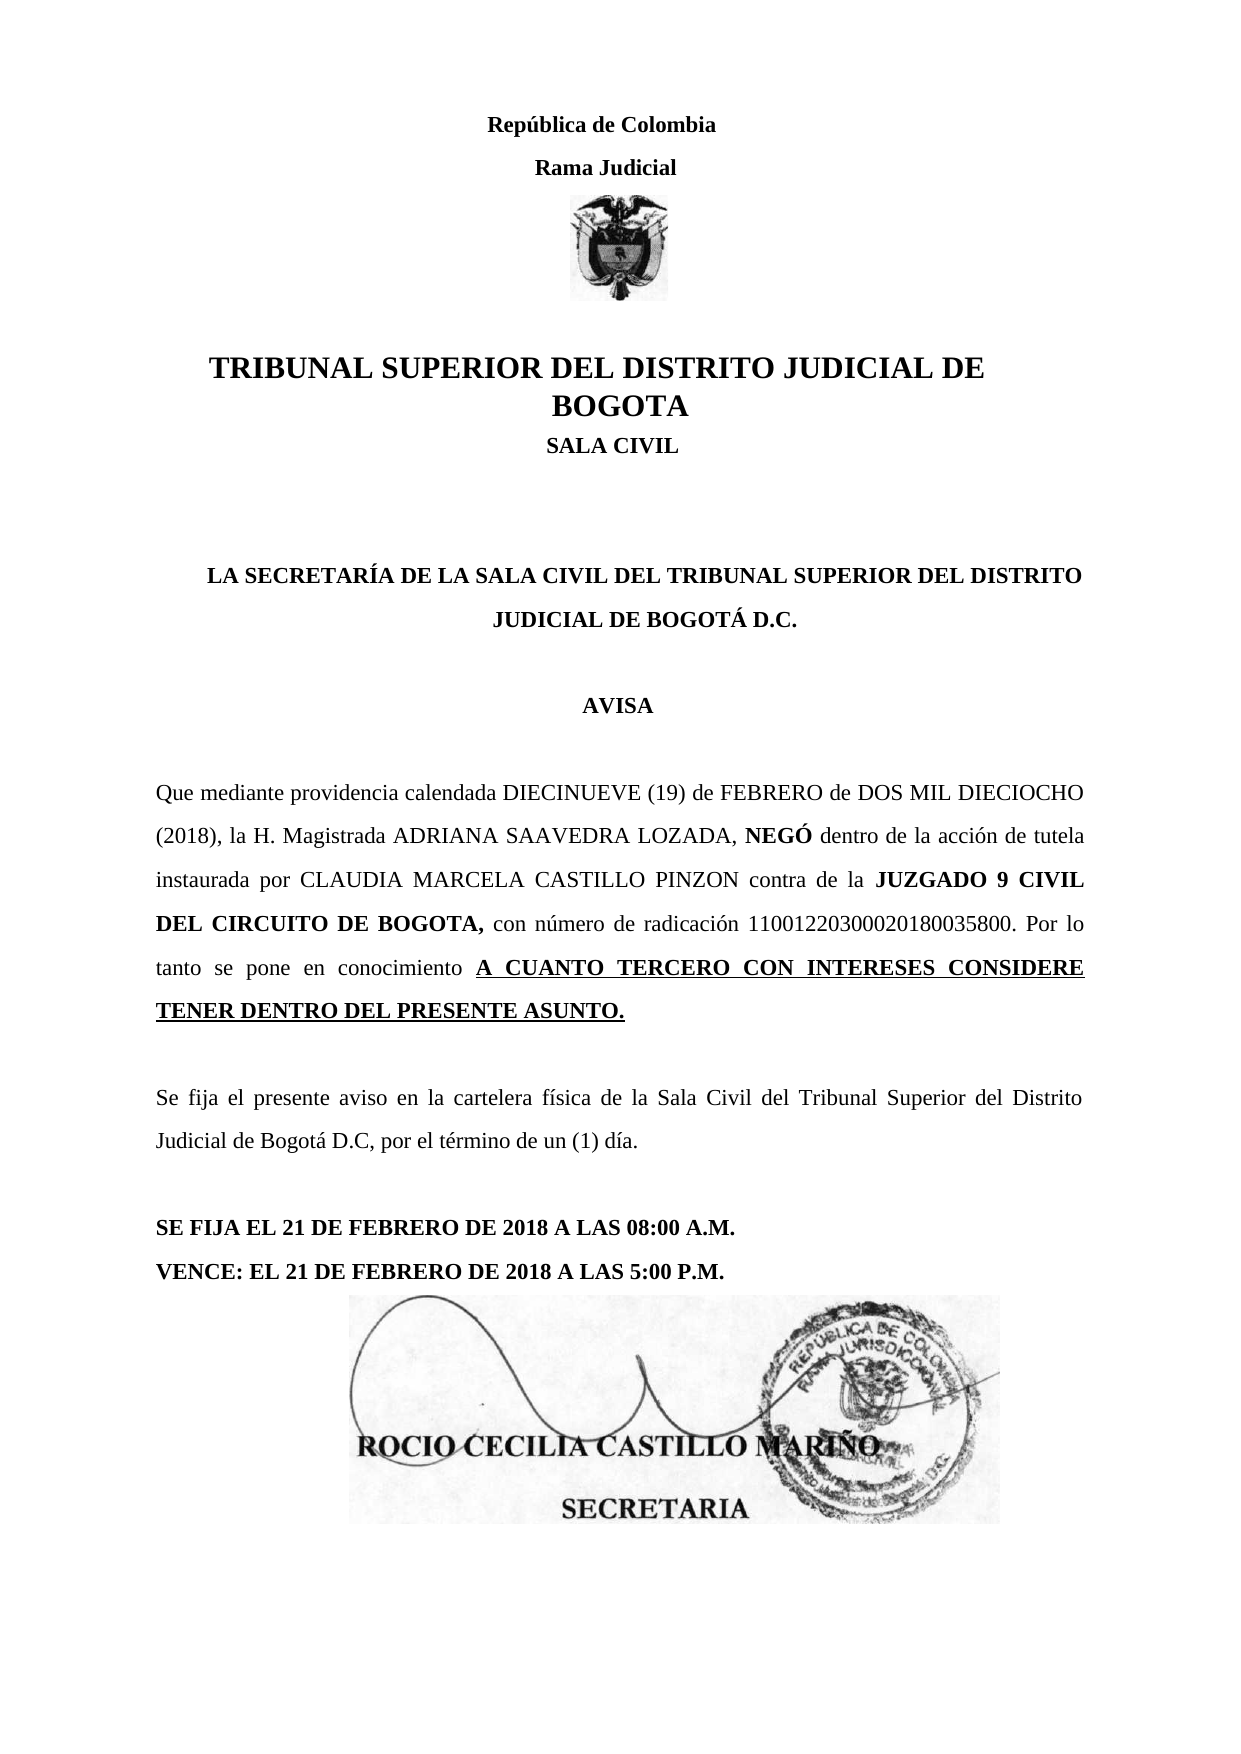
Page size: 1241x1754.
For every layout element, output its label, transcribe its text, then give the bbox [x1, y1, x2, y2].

text TRIBUNAL SUPERIOR DEL DISTRITO JUDICIAL DE [208, 111, 1085, 386]
text AVISA [582, 692, 1085, 719]
text SALA CIVIL [546, 432, 1085, 458]
picture [570, 195, 669, 301]
picture [349, 1295, 1000, 1524]
text BOGOTA [156, 387, 1085, 423]
text LA SECRETARÍA DE LA SALA CIVIL DEL TRIBUNAL SUPERIOR DEL DISTRITO JUDICIAL DE BOGOTÁ D.C. [205, 549, 1085, 636]
text SE FIJA EL 21 DE FEBRERO DE 2018 A LAS 08:00 A.M. VENCE: EL 21 DE FEBRERO DE 2018 A LAS 5:00 P.M. [156, 1201, 797, 1288]
text Se fija el presente aviso en la cartelera física de la Sala Civil del Tribunal Superior del Distrito Judicial de Bogotá D.C, por el término de un (1) día. [156, 1070, 1085, 1157]
text Que mediante providencia calendada DIECINUEVE (19) de FEBRERO de DOS MIL DIECIOCHO (2018), la H. Magistrada ADRIANA SAAVEDRA LOZADA, NEGÓ dentro de la acción de tutela instaurada por CLAUDIA MARCELA CASTILLO PINZON contra de la JUZGADO 9 CIVIL DEL CIRCUITO DE BOGOTA, con número de radicación 11001220300020180035800. Por lo tanto se pone en conocimiento A CUANTO TERCERO CON INTERESES CONSIDERE TENER DENTRO DEL PRESENTE ASUNTO. [156, 765, 1085, 1028]
